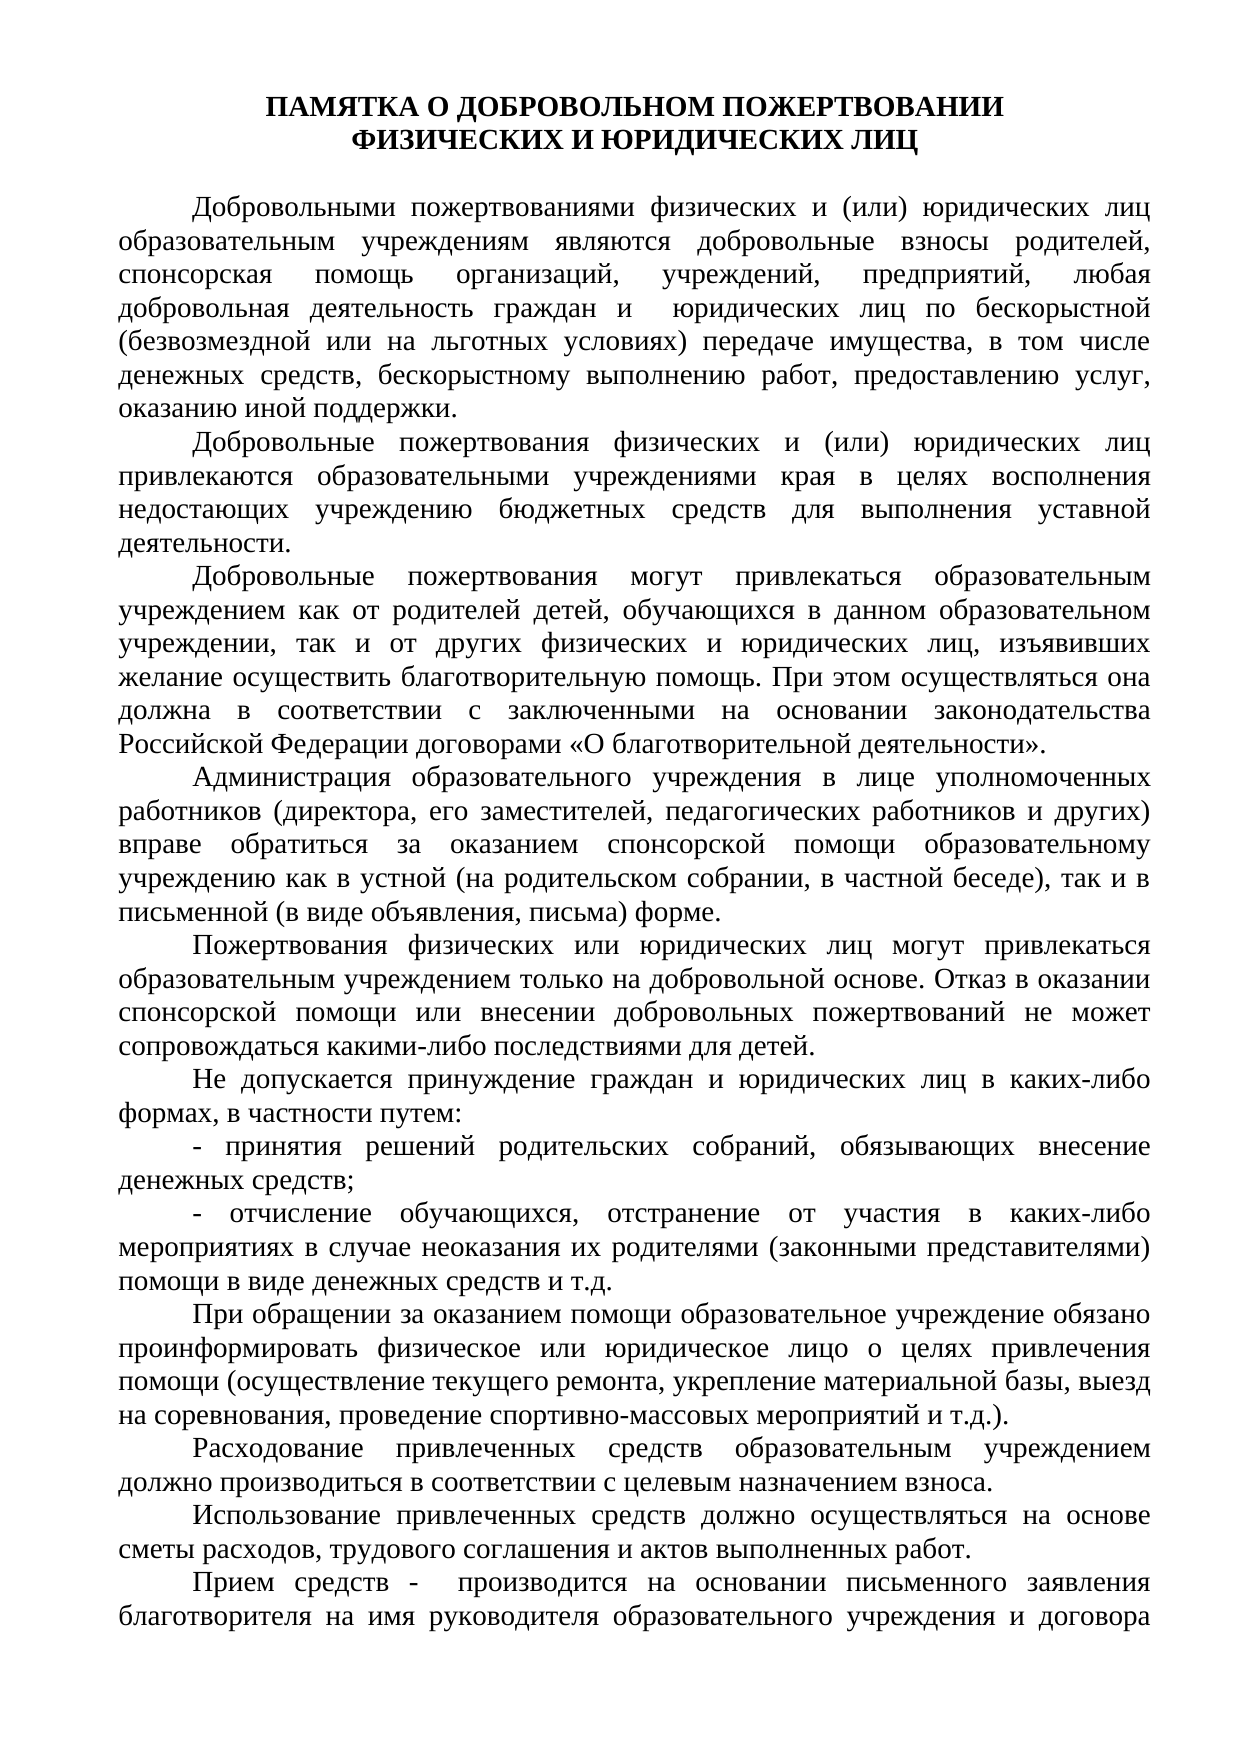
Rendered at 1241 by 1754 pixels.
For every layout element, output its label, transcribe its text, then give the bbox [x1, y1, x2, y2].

text Не допускается принуждение граждан и юридических лиц в каких-либо формах, в частности путем: [118, 1061, 1152, 1128]
text Использование привлеченных средств должно осуществляться на основе сметы расходов, трудового соглашения и актов выполненных работ. [118, 1497, 1152, 1564]
text Добровольные пожертвования могут привлекаться образовательным учреждением как от родителей детей, обучающихся в данном образовательном учреждении, так и от других физических и юридических лиц, изъявивших желание осуществить благотворительную помощь. При этом осуществляться она должна в соответствии с заключенными на основании законодательства Российской Федерации договорами «О благотворительной деятельности». [118, 558, 1152, 759]
text - отчисление обучающихся, отстранение от участия в каких-либо мероприятиях в случае неоказания их родителями (законными представителями) помощи в виде денежных средств и т.д. [118, 1196, 1152, 1296]
text Администрация образовательного учреждения в лице уполномоченных работников (директора, его заместителей, педагогических работников и других) вправе обратиться за оказанием спонсорской помощи образовательному учреждению как в устной (на родительском собрании, в частной беседе), так и в письменной (в виде объявления, письма) форме. [118, 759, 1152, 927]
text Добровольными пожертвованиями физических и (или) юридических лиц образовательным учреждениям являются добровольные взносы родителей, спонсорская помощь организаций, учреждений, предприятий, любая добровольная деятельность граждан и юридических лиц по бескорыстной (безвозмездной или на льготных условиях) передаче имущества, в том числе денежных средств, бескорыстному выполнению работ, предоставлению услуг, оказанию иной поддержки. [118, 189, 1152, 424]
text - принятия решений родительских собраний, обязывающих внесение денежных средств; [118, 1128, 1152, 1196]
text Пожертвования физических или юридических лиц могут привлекаться образовательным учреждением только на добровольной основе. Отказ в оказании спонсорской помощи или внесении добровольных пожертвований не может сопровождаться какими-либо последствиями для детей. [118, 927, 1152, 1061]
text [118, 1564, 1152, 1632]
text Расходование привлеченных средств образовательным учреждением должно производиться в соответствии с целевым назначением взноса. [118, 1430, 1152, 1497]
text При обращении за оказанием помощи образовательное учреждение обязано проинформировать физическое или юридическое лицо о целях привлечения помощи (осуществление текущего ремонта, укрепление материальной базы, выезд на соревнования, проведение спортивно-массовых мероприятий и т.д.). [118, 1296, 1152, 1430]
text ПАМЯТКА О ДОБРОВОЛЬНОМ ПОЖЕРТВОВАНИИ [118, 89, 1152, 122]
text ФИЗИЧЕСКИХ И ЮРИДИЧЕСКИХ ЛИЦ [118, 122, 1152, 156]
text Добровольные пожертвования физических и (или) юридических лиц привлекаются образовательными учреждениями края в целях восполнения недостающих учреждению бюджетных средств для выполнения уставной деятельности. [118, 424, 1152, 558]
